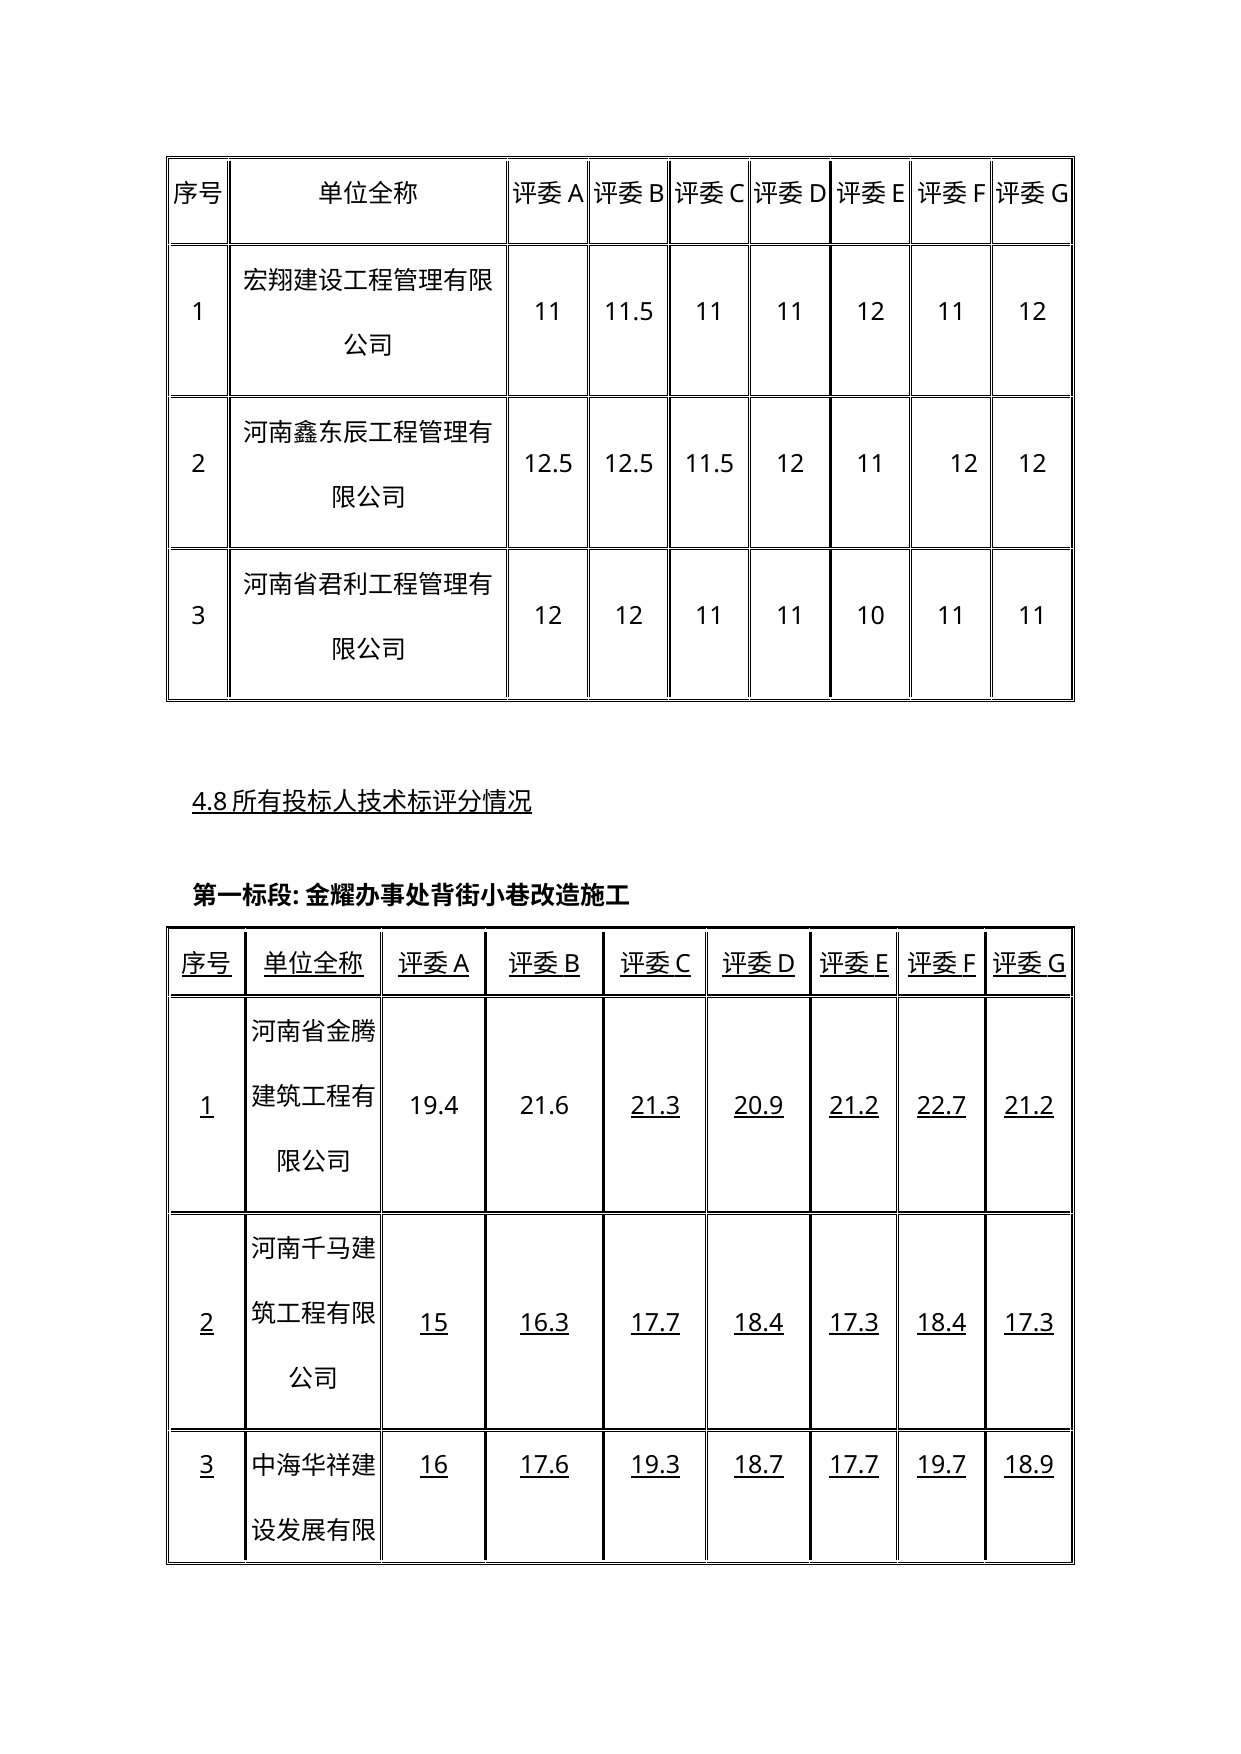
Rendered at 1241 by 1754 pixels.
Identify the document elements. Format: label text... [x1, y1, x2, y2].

table_header 评委E [830, 159, 911, 243]
table_cell 17.7 [810, 1432, 898, 1561]
table_cell 18.9 [985, 1428, 1072, 1561]
table_header 评委D [750, 159, 830, 243]
table_cell 12 [508, 550, 588, 699]
table_cell 中海华祥建设发展有限公司 [245, 1432, 382, 1561]
table_cell 12 [751, 398, 829, 547]
table_cell 11 [509, 246, 587, 395]
table_cell 21.2 [812, 998, 896, 1211]
table_header 评委F [898, 928, 985, 994]
table_cell 11 [911, 550, 992, 699]
table_cell 12.5 [509, 398, 587, 547]
table_cell 11 [669, 550, 750, 699]
table_cell 2 [169, 1211, 244, 1428]
text 4.8所有投标人技术标评分情况 [142, 767, 1098, 832]
table_header 评委D [707, 928, 810, 994]
table_cell 宏翔建设工程管理有限公司 [231, 246, 506, 395]
table_cell 18.7 [707, 1432, 810, 1561]
table_cell 11 [992, 547, 1073, 699]
table_cell 12 [992, 395, 1073, 547]
table_header 评委E [810, 929, 898, 994]
table_header 评委B [589, 157, 669, 243]
table_cell 11 [671, 246, 748, 395]
table_cell 16.3 [487, 1215, 602, 1428]
table_cell 12 [832, 246, 909, 395]
table_cell 1 [169, 994, 244, 1211]
table_cell 1 [168, 243, 229, 395]
table_header 评委B [485, 929, 603, 994]
table_cell 17.7 [605, 1215, 705, 1428]
table_cell 河南省金腾建筑工程有限公司 [247, 998, 380, 1211]
table_cell 21.3 [605, 998, 705, 1211]
table_cell 17.6 [485, 1432, 603, 1561]
text 第一标段: 金耀办事处背街小巷改造施工 [142, 861, 1098, 926]
table_cell 11.5 [590, 246, 667, 395]
table_header 评委G [992, 159, 1071, 243]
table_cell 18.4 [899, 1215, 984, 1428]
table_header 单位全称 [245, 929, 382, 994]
table_cell 河南鑫东辰工程管理有限公司 [231, 398, 506, 547]
table_header 评委A [382, 929, 485, 994]
table_cell 18.4 [708, 1215, 809, 1428]
table_cell 17.3 [987, 1211, 1072, 1428]
table_cell 19.4 [383, 998, 484, 1211]
table_cell 11 [912, 246, 990, 395]
table_cell 22.7 [899, 998, 984, 1211]
table_cell 3 [168, 547, 229, 699]
table_cell 17.3 [812, 1215, 896, 1428]
table_header 评委G [985, 929, 1071, 994]
table_header 评委F [911, 159, 992, 243]
table_header 评委C [669, 159, 750, 243]
table_cell 3 [169, 1428, 245, 1561]
table_cell 19.3 [603, 1432, 707, 1561]
table_cell 21.2 [987, 994, 1072, 1211]
table_cell 12 [912, 398, 990, 547]
table_cell 12.5 [590, 398, 667, 547]
table_cell 11 [750, 550, 830, 699]
table_cell 河南省君利工程管理有限公司 [229, 550, 508, 699]
table_cell 16 [382, 1432, 485, 1561]
table_header 单位全称 [229, 159, 508, 243]
table_cell 10 [830, 550, 911, 699]
table_cell 河南千马建筑工程有限公司 [247, 1215, 380, 1428]
table_cell 19.7 [898, 1432, 985, 1561]
table_cell 21.6 [487, 998, 602, 1211]
table_cell 12 [589, 547, 669, 699]
table_cell 15 [383, 1215, 484, 1428]
table_cell 11 [832, 398, 909, 547]
table_header 评委C [603, 929, 707, 994]
table_header 序号 [169, 929, 245, 994]
table_cell 11.5 [671, 398, 748, 547]
table_header 评委A [508, 159, 588, 243]
table_cell 2 [168, 395, 229, 547]
table_cell 11 [751, 246, 829, 395]
table_cell 20.9 [708, 998, 809, 1211]
table_header 序号 [168, 157, 229, 243]
table_cell 12 [992, 243, 1073, 395]
